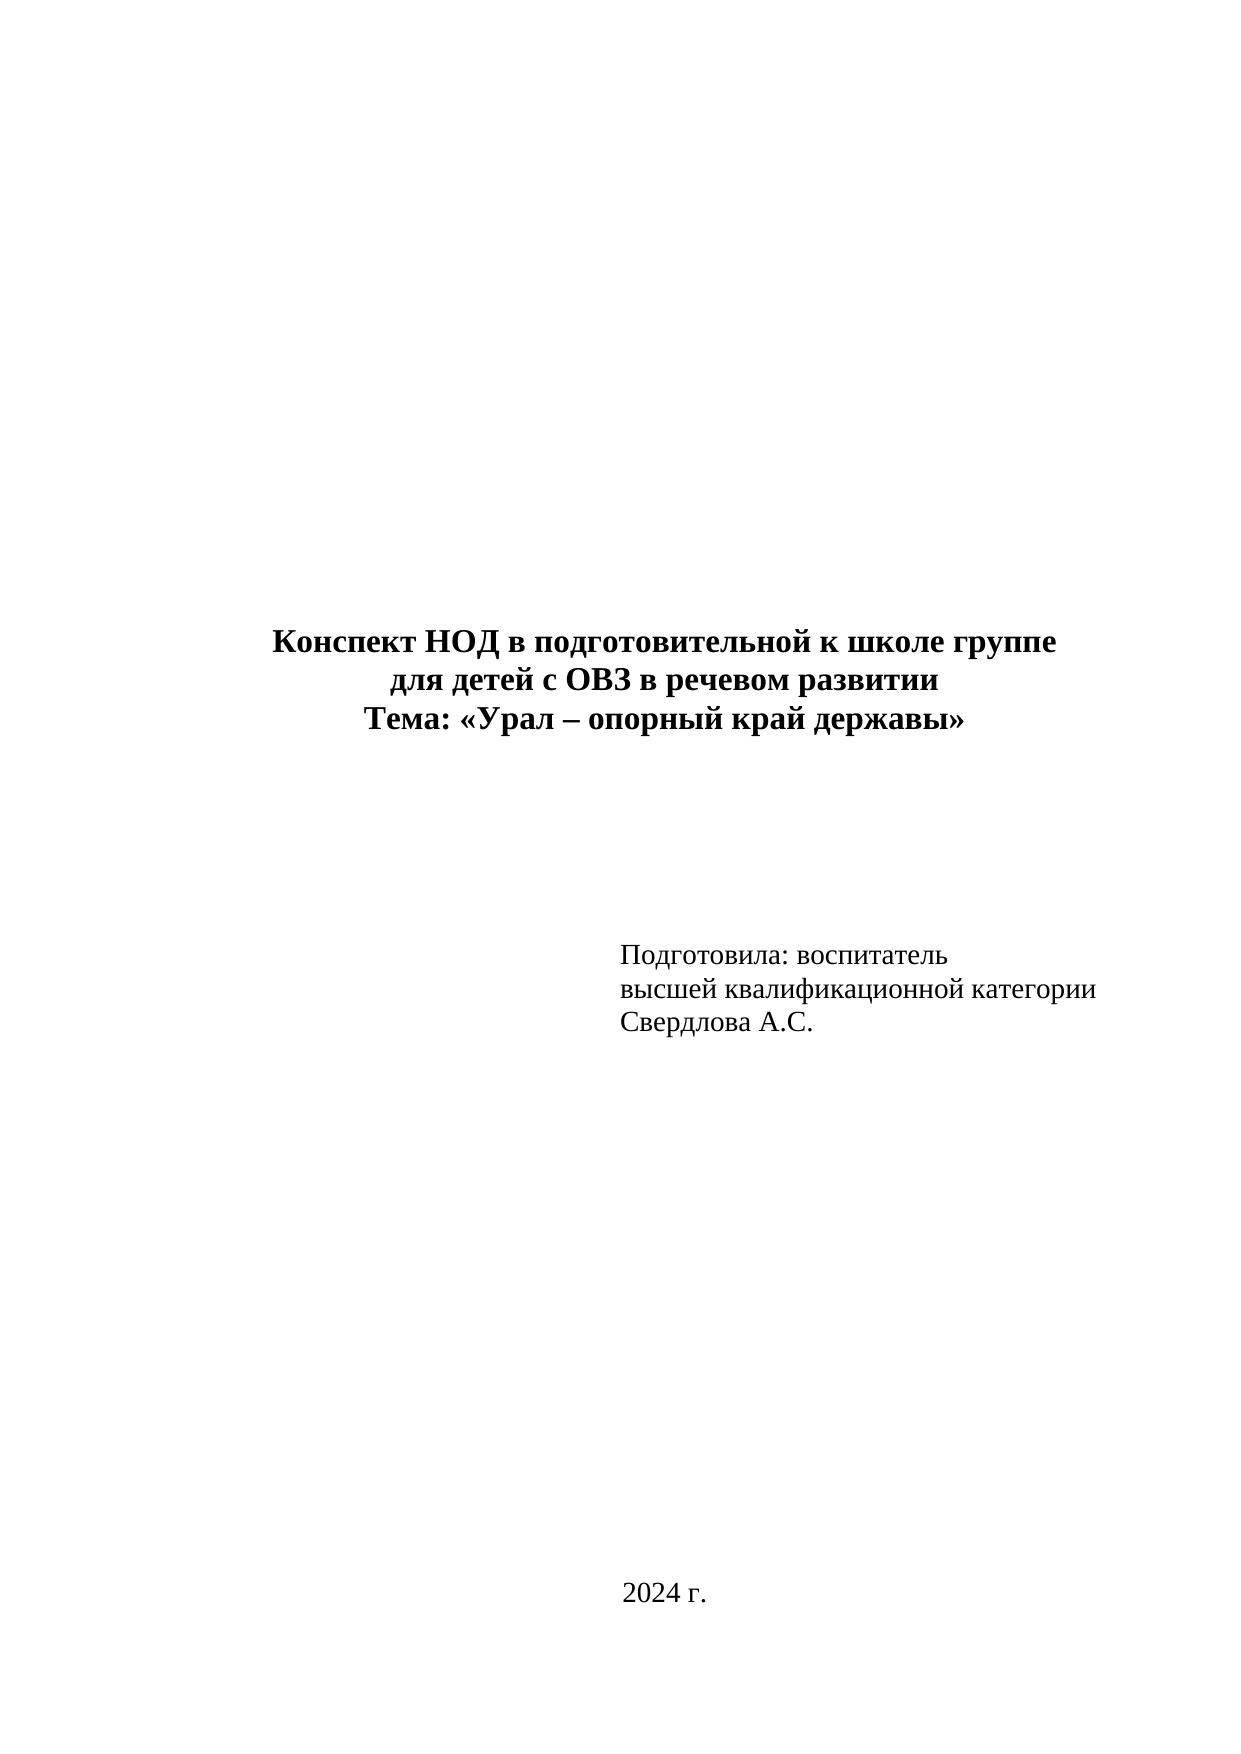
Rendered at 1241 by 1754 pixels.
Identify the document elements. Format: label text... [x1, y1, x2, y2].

text 2024 г. [177, 1575, 1152, 1608]
text Свердлова А.С. [620, 1004, 1152, 1038]
text Конспект НОД в подготовительной к школе группе [177, 621, 1152, 659]
text высшей квалификационной категории [620, 971, 1152, 1004]
text Подготовила: воспитатель [620, 937, 1152, 971]
text Тема: «Урал – опорный край державы» [177, 698, 1152, 736]
text для детей с ОВЗ в речевом развитии [177, 659, 1152, 698]
